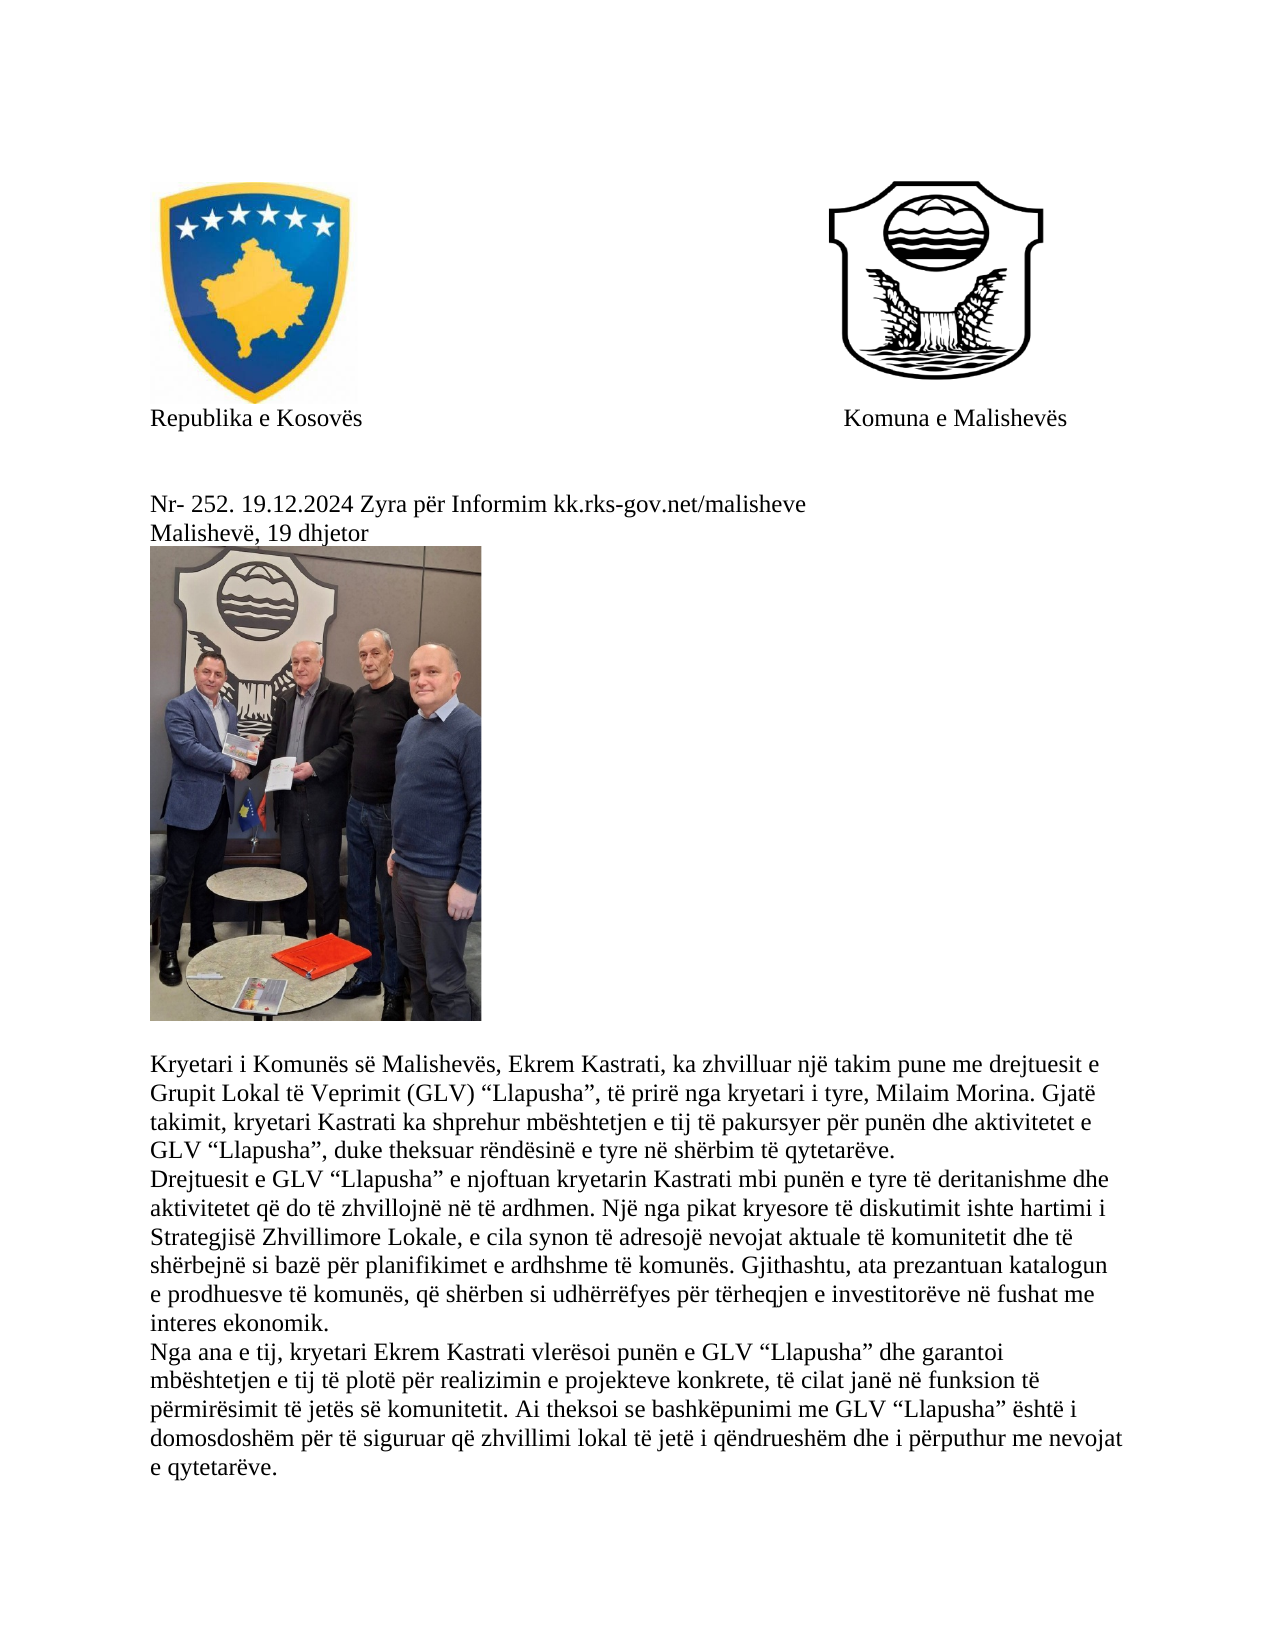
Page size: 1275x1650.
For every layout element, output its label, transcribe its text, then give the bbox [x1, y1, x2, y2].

text Malishevë, 19 dhjetor [150, 518, 1125, 547]
text Kryetari i Komunës së Malishevës, Ekrem Kastrati, ka zhvilluar një takim pune me drejtuesit e Grupit Lokal të Veprimit (GLV) “Llapusha”, të prirë nga kryetari i tyre, Milaim Morina. Gjatë takimit, kryetari Kastrati ka shprehur mbështetjen e tij të pakursyer për punën dhe aktivitetet e GLV “Llapusha”, duke theksuar rëndësinë e tyre në shërbim të qytetarëve. [150, 1049, 1125, 1164]
picture [776, 150, 1086, 404]
text Nga ana e tij, kryetari Ekrem Kastrati vlerësoi punën e GLV “Llapusha” dhe garantoi mbështetjen e tij të plotë për realizimin e projekteve konkrete, të cilat janë në funksion të përmirësimit të jetës së komunitetit. Ai theksoi se bashkëpunimi me GLV “Llapusha” është i domosdoshëm për të siguruar që zhvillimi lokal të jetë i qëndrueshëm dhe i përputhur me nevojat e qytetarëve. [150, 1337, 1125, 1480]
text Republika e Kosovës Komuna e Malishevës [150, 403, 1125, 432]
picture [150, 546, 482, 1021]
text Drejtuesit e GLV “Llapusha” e njoftuan kryetarin Kastrati mbi punën e tyre të deritanishme dhe aktivitetet që do të zhvillojnë në të ardhmen. Një nga pikat kryesore të diskutimit ishte hartimi i Strategjisë Zhvillimore Lokale, e cila synon të adresojë nevojat aktuale të komunitetit dhe të shërbejnë si bazë për planifikimet e ardhshme të komunës. Gjithashtu, ata prezantuan katalogun e prodhuesve të komunës, që shërben si udhërrëfyes për tërheqjen e investitorëve në fushat me interes ekonomik. [150, 1164, 1125, 1337]
text Nr- 252. 19.12.2024 Zyra për Informim kk.rks-gov.net/malisheve [150, 489, 1125, 518]
picture [150, 182, 358, 404]
